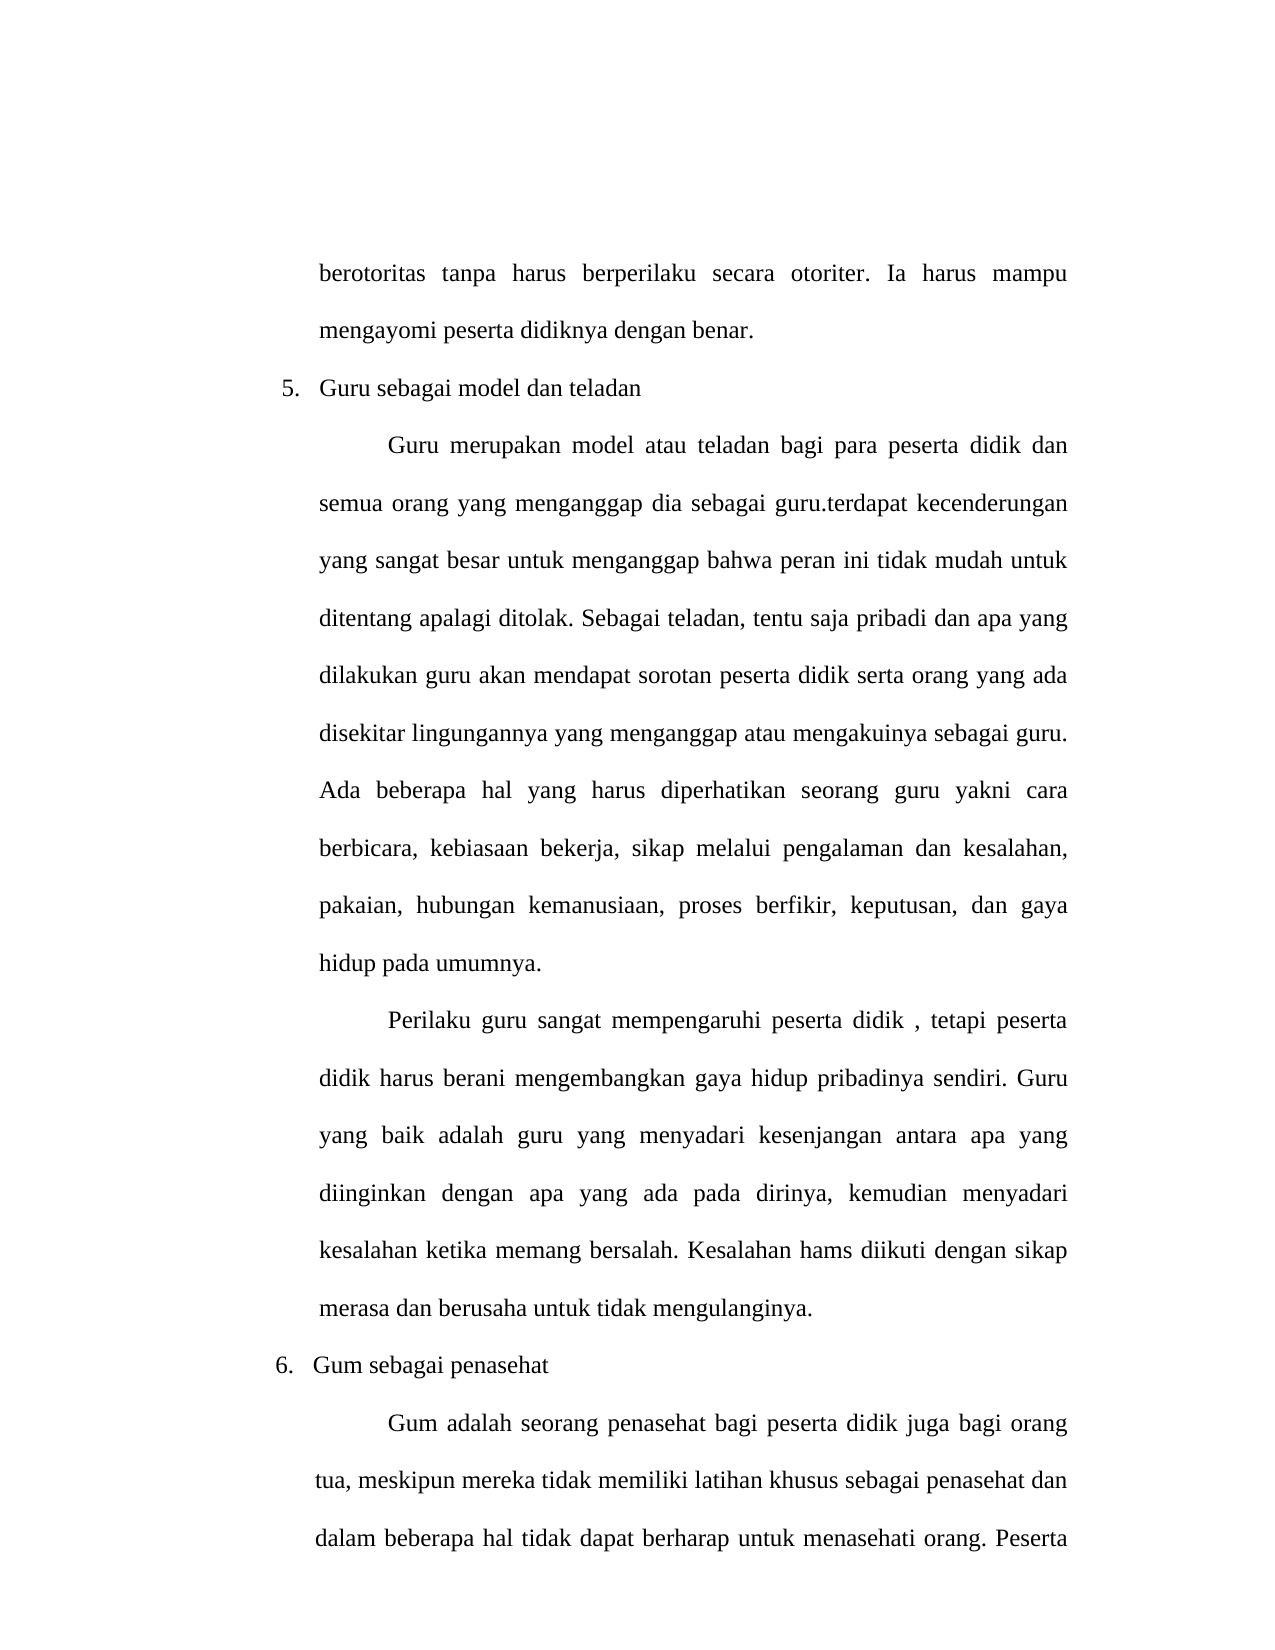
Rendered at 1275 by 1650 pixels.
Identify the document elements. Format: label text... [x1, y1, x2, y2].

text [319, 235, 1068, 350]
list Guru sebagai model dan teladan [281, 350, 1068, 408]
list Gum sebagai penasehat [275, 1328, 1068, 1385]
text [315, 1385, 1068, 1558]
text Guru merupakan model atau teladan bagi para peserta didik dan semua orang yang menganggap dia sebagai guru.terdapat kecenderungan yang sangat besar untuk menganggap bahwa peran ini tidak mudah untuk ditentang apalagi ditolak. Sebagai teladan, tentu saja pribadi dan apa yang dilakukan guru akan mendapat sorotan peserta didik serta orang yang ada disekitar lingungannya yang menganggap atau mengakuinya sebagai guru. Ada beberapa hal yang harus diperhatikan seorang guru yakni cara berbicara, kebiasaan bekerja, sikap melalui pengalaman dan kesalahan, pakaian, hubungan kemanusiaan, proses berfikir, keputusan, dan gaya hidup pada umumnya. [319, 408, 1068, 983]
text Perilaku guru sangat mempengaruhi peserta didik , tetapi peserta didik harus berani mengembangkan gaya hidup pribadinya sendiri. Guru yang baik adalah guru yang menyadari kesenjangan antara apa yang diinginkan dengan apa yang ada pada dirinya, kemudian menyadari kesalahan ketika memang bersalah. Kesalahan hams diikuti dengan sikap merasa dan berusaha untuk tidak mengulanginya. [319, 983, 1068, 1328]
